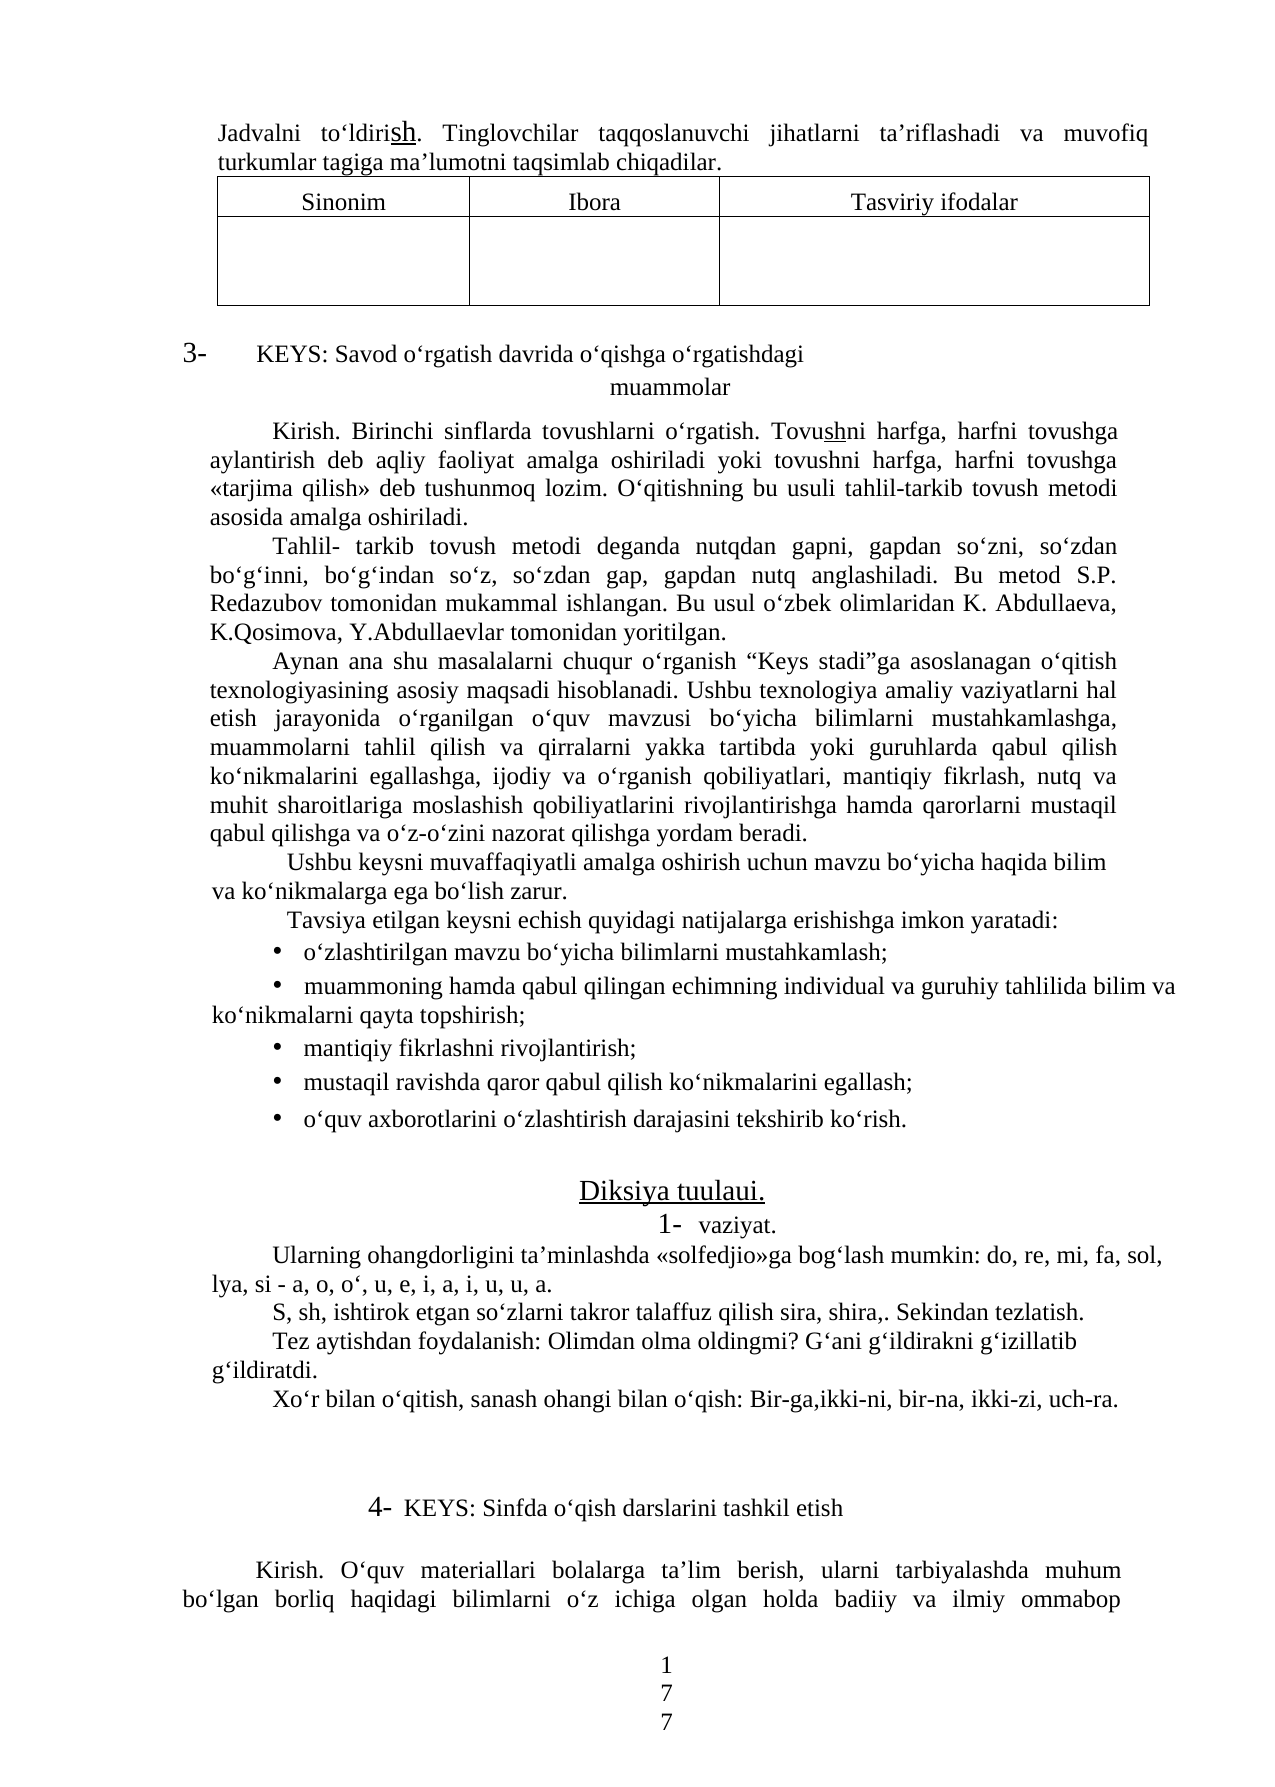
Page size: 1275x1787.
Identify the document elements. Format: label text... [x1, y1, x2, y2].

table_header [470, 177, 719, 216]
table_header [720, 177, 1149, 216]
list KEYS: Sinfda o‘qish darslarini tashkil etish [368, 1489, 1184, 1523]
list KEYS: Savod o‘rgatish davrida o‘qishga o‘rgatishdagi [182, 114, 1184, 368]
text Aynan ana shu masalalarni chuqur o‘rganish “Keys stadi”ga asoslanagan o‘qitish texnologiyasining asosiy maqsadi hisoblanadi. Ushbu texnologiya amaliy vaziyatlarni hal etish jarayonida o‘rganilgan o‘quv mavzusi bo‘yicha bilimlarni mustahkamlashga, muammolarni tahlil qilish va qirralarni yakka tartibda yoki guruhlarda qabul qilish ko‘nikmalarini egallashga, ijodiy va o‘rganish qobiliyatlari, mantiqiy fikrlash, nutq va muhit sharoitlariga moslashish qobiliyatlarini rivojlantirishga hamda qarorlarni mustaqil qabul qilishga va o‘z-o‘zini nazorat qilishga yordam beradi. [209, 646, 1118, 847]
list muammoning hamda qabul qilingan echimning individual va guruhiy tahlilida bilim va ko‘nikmalarni qayta topshirish; [212, 967, 1184, 1029]
text S, sh, ishtirok etgan so‘zlarni takror talaffuz qilish sira, shira,. Sekindan tezlatish. [212, 1297, 1184, 1326]
text Xo‘r bilan o‘qitish, sanash ohangi bilan o‘qish: Bir-ga,ikki-ni, bir-na, ikki-zi, uch-ra. [212, 1384, 1184, 1412]
text Tez aytishdan foydalanish: Olimdan olma oldingmi? G‘ani g‘ildirakni g‘izillatib g‘ildiratdi. [212, 1326, 1184, 1384]
text Diksiya tuulaui. [182, 1173, 1162, 1206]
list mustaqil ravishda qaror qabul qilish ko‘nikmalarini egallash; [272, 1063, 1184, 1096]
text Jadvalni to‘ldirish. Tinglovchilar taqqoslanuvchi jihatlarni ta’riflashadi va muvofiq turkumlar tagiga ma’lumotni taqsimlab chiqadilar. [218, 114, 1149, 176]
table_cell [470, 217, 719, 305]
list o‘quv axborotlarini o‘zlashtirish darajasini tekshirib ko‘rish. [272, 1100, 1184, 1133]
list o‘zlashtirilgan mavzu bo‘yicha bilimlarni mustahkamlash; [272, 933, 1184, 967]
text muammolar [609, 372, 1184, 401]
list vaziyat. [657, 1206, 1184, 1240]
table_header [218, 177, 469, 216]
text Ularning ohangdorligini ta’minlashda «solfedjio»ga bog‘lash mumkin: do, re, mi, fa, sol, lya, si - a, o, o‘, u, e, i, a, i, u, u, a. [212, 1240, 1184, 1297]
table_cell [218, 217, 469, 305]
text Kirish. Birinchi sinflarda tovushlarni o‘rgatish. Tovushni harfga, harfni tovushga aylantirish deb aqliy faoliyat amalga oshiriladi yoki tovushni harfga, harfni tovushga «tarjima qilish» deb tushunmoq lozim. O‘qitishning bu usuli tahlil-tarkib tovush metodi asosida amalga oshiriladi. [209, 416, 1118, 531]
list mantiqiy fikrlashni rivojlantirish; [272, 1029, 1184, 1063]
text Ushbu keysni muvaffaqiyatli amalga oshirish uchun mavzu bo‘yicha haqida bilim va ko‘nikmalarga ega bo‘lish zarur. [212, 847, 1118, 905]
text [182, 1555, 1122, 1613]
text Tahlil- tarkib tovush metodi deganda nutqdan gapni, gapdan so‘zni, so‘zdan bo‘g‘inni, bo‘g‘indan so‘z, so‘zdan gap, gapdan nutq anglashiladi. Bu metod S.P. Redazubov tomonidan mukammal ishlangan. Bu usul o‘zbek olimlaridan K. Abdullaeva, K.Qosimova, Y.Abdullaevlar tomonidan yoritilgan. [209, 531, 1118, 646]
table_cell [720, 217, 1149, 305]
text Tavsiya etilgan keysni echish quyidagi natijalarga erishishga imkon yaratadi: [212, 905, 1184, 933]
